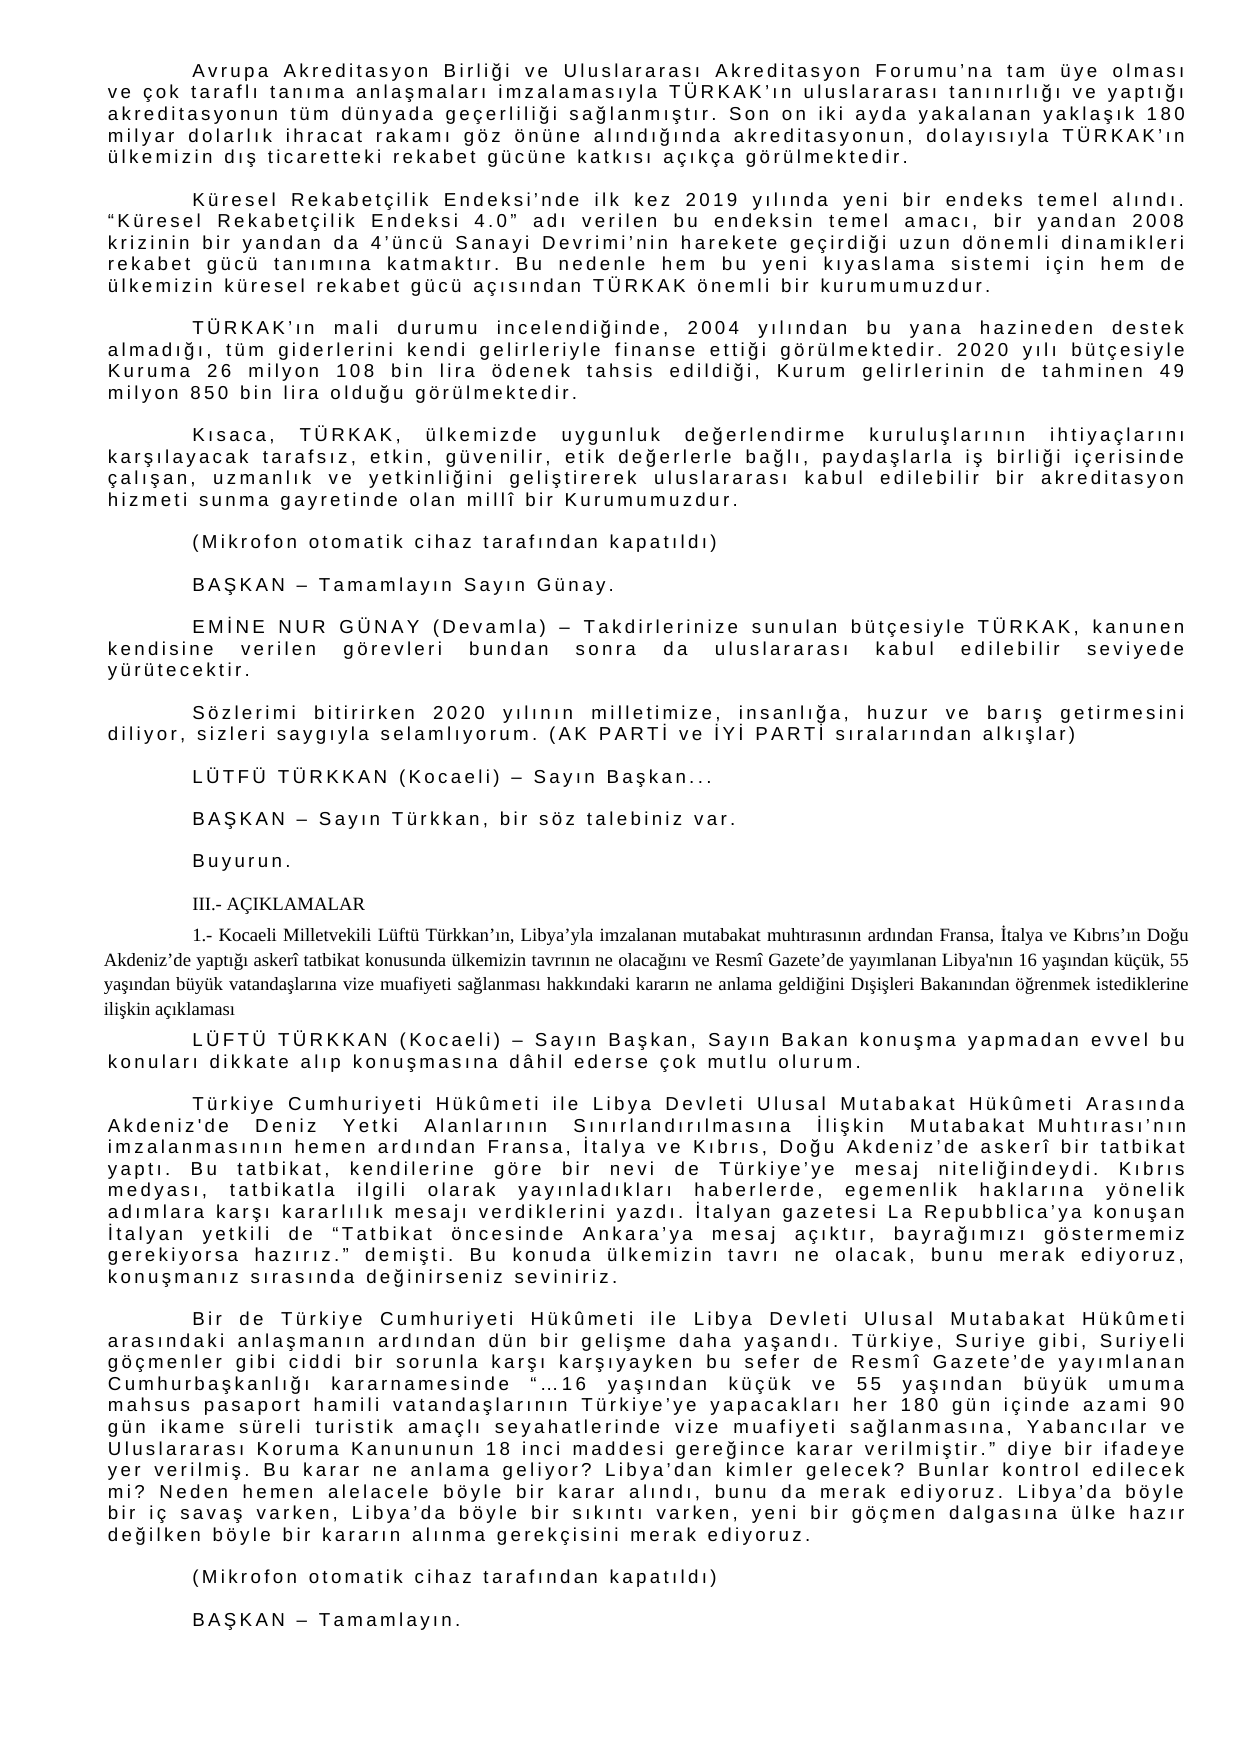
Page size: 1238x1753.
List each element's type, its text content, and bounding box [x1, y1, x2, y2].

text LÜTFÜ TÜRKKAN (Kocaeli) – Sayın Başkan... [108, 765, 1186, 787]
text Sözlerimi bitirirken 2020 yılının milletimize, insanlığa, huzur ve barış getirmesini diliyor, sizleri saygıyla selamlıyorum. (AK PARTİ ve İYİ PARTİ sıralarından alkışlar) [108, 701, 1186, 744]
text BAŞKAN – Tamamlayın. [108, 1608, 1186, 1630]
text Buyurun. [108, 850, 1186, 872]
text (Mikrofon otomatik cihaz tarafından kapatıldı) [108, 1566, 1186, 1587]
text Türkiye Cumhuriyeti Hükûmeti ile Libya Devleti Ulusal Mutabakat Hükûmeti Arasında Akdeniz'de Deniz Yetki Alanlarının Sınırlandırılmasına İlişkin Mutabakat Muhtırası’nın imzalanmasının hemen ardından Fransa, İtalya ve Kıbrıs, Doğu Akdeniz’de askerî bir tatbikat yaptı. Bu tatbikat, kendilerine göre bir nevi de Türkiye’ye mesaj niteliğindeydi. Kıbrıs medyası, tatbikatla ilgili olarak yayınladıkları haberlerde, egemenlik haklarına yönelik adımlara karşı kararlılık mesajı verdiklerini yazdı. İtalyan gazetesi La Repubblica’ya konuşan İtalyan yetkili de “Tatbikat öncesinde Ankara’ya mesaj açıktır, bayrağımızı göstermemiz gerekiyorsa hazırız.” demişti. Bu konuda ülkemizin tavrı ne olacak, bunu merak ediyoruz, konuşmanız sırasında değinirseniz seviniriz. [108, 1093, 1186, 1287]
text TÜRKAK’ın mali durumu incelendiğinde, 2004 yılından bu yana hazineden destek almadığı, tüm giderlerini kendi gelirleriyle finanse ettiği görülmektedir. 2020 yılı bütçesiyle Kuruma 26 milyon 108 bin lira ödenek tahsis edildiği, Kurum gelirlerinin de tahminen 49 milyon 850 bin lira olduğu görülmektedir. [108, 317, 1186, 403]
text Küresel Rekabetçilik Endeksi’nde ilk kez 2019 yılında yeni bir endeks temel alındı. “Küresel Rekabetçilik Endeksi 4.0” adı verilen bu endeksin temel amacı, bir yandan 2008 krizinin bir yandan da 4’üncü Sanayi Devrimi’nin harekete geçirdiği uzun dönemli dinamikleri rekabet gücü tanımına katmaktır. Bu nedenle hem bu yeni kıyaslama sistemi için hem de ülkemizin küresel rekabet gücü açısından TÜRKAK önemli bir kurumumuzdur. [108, 188, 1186, 296]
text Kısaca, TÜRKAK, ülkemizde uygunluk değerlendirme kuruluşlarının ihtiyaçlarını karşılayacak tarafsız, etkin, güvenilir, etik değerlerle bağlı, paydaşlarla iş birliği içerisinde çalışan, uzmanlık ve yetkinliğini geliştirerek uluslararası kabul edilebilir bir akreditasyon hizmeti sunma gayretinde olan millî bir Kurumumuzdur. [108, 424, 1186, 510]
text LÜFTÜ TÜRKKAN (Kocaeli) – Sayın Başkan, Sayın Bakan konuşma yapmadan evvel bu konuları dikkate alıp konuşmasına dâhil ederse çok mutlu olurum. [108, 1029, 1186, 1072]
text Avrupa Akreditasyon Birliği ve Uluslararası Akreditasyon Forumu’na tam üye olması ve çok taraflı tanıma anlaşmaları imzalamasıyla TÜRKAK’ın uluslararası tanınırlığı ve yaptığı akreditasyonun tüm dünyada geçerliliği sağlanmıştır. Son on iki ayda yakalanan yaklaşık 180 milyar dolarlık ihracat rakamı göz önüne alındığında akreditasyonun, dolayısıyla TÜRKAK’ın ülkemizin dış ticaretteki rekabet gücüne katkısı açıkça görülmektedir. [108, 60, 1186, 167]
text III.- AÇIKLAMALAR [103, 893, 1190, 914]
text BAŞKAN – Tamamlayın Sayın Günay. [108, 573, 1186, 595]
text Bir de Türkiye Cumhuriyeti Hükûmeti ile Libya Devleti Ulusal Mutabakat Hükûmeti arasındaki anlaşmanın ardından dün bir gelişme daha yaşandı. Türkiye, Suriye gibi, Suriyeli göçmenler gibi ciddi bir sorunla karşı karşıyayken bu sefer de Resmî Gazete’de yayımlanan Cumhurbaşkanlığı kararnamesinde “…16 yaşından küçük ve 55 yaşından büyük umuma mahsus pasaport hamili vatandaşlarının Türkiye’ye yapacakları her 180 gün içinde azami 90 gün ikame süreli turistik amaçlı seyahatlerinde vize muafiyeti sağlanmasına, Yabancılar ve Uluslararası Koruma Kanununun 18 inci maddesi gereğince karar verilmiştir.” diye bir ifadeye yer verilmiş. Bu karar ne anlama geliyor? Libya’dan kimler gelecek? Bunlar kontrol edilecek mi? Neden hemen alelacele böyle bir karar alındı, bunu da merak ediyoruz. Libya’da böyle bir iç savaş varken, Libya’da böyle bir sıkıntı varken, yeni bir göçmen dalgasına ülke hazır değilken böyle bir kararın alınma gerekçisini merak ediyoruz. [108, 1308, 1186, 1545]
text 1.- Kocaeli Milletvekili Lüftü Türkkan’ın, Libya’yla imzalanan mutabakat muhtırasının ardından Fransa, İtalya ve Kıbrıs’ın Doğu Akdeniz’de yaptığı askerî tatbikat konusunda ülkemizin tavrının ne olacağını ve Resmî Gazete’de yayımlanan Libya'nın 16 yaşından küçük, 55 yaşından büyük vatandaşlarına vize muafiyeti sağlanması hakkındaki kararın ne anlama geldiğini Dışişleri Bakanından öğrenmek istediklerine ilişkin açıklaması [103, 924, 1190, 1019]
text BAŞKAN – Sayın Türkkan, bir söz talebiniz var. [108, 808, 1186, 829]
text EMİNE NUR GÜNAY (Devamla) – Takdirlerinize sunulan bütçesiyle TÜRKAK, kanunen kendisine verilen görevleri bundan sonra da uluslararası kabul edilebilir seviyede yürütecektir. [108, 616, 1186, 681]
text (Mikrofon otomatik cihaz tarafından kapatıldı) [108, 531, 1186, 553]
